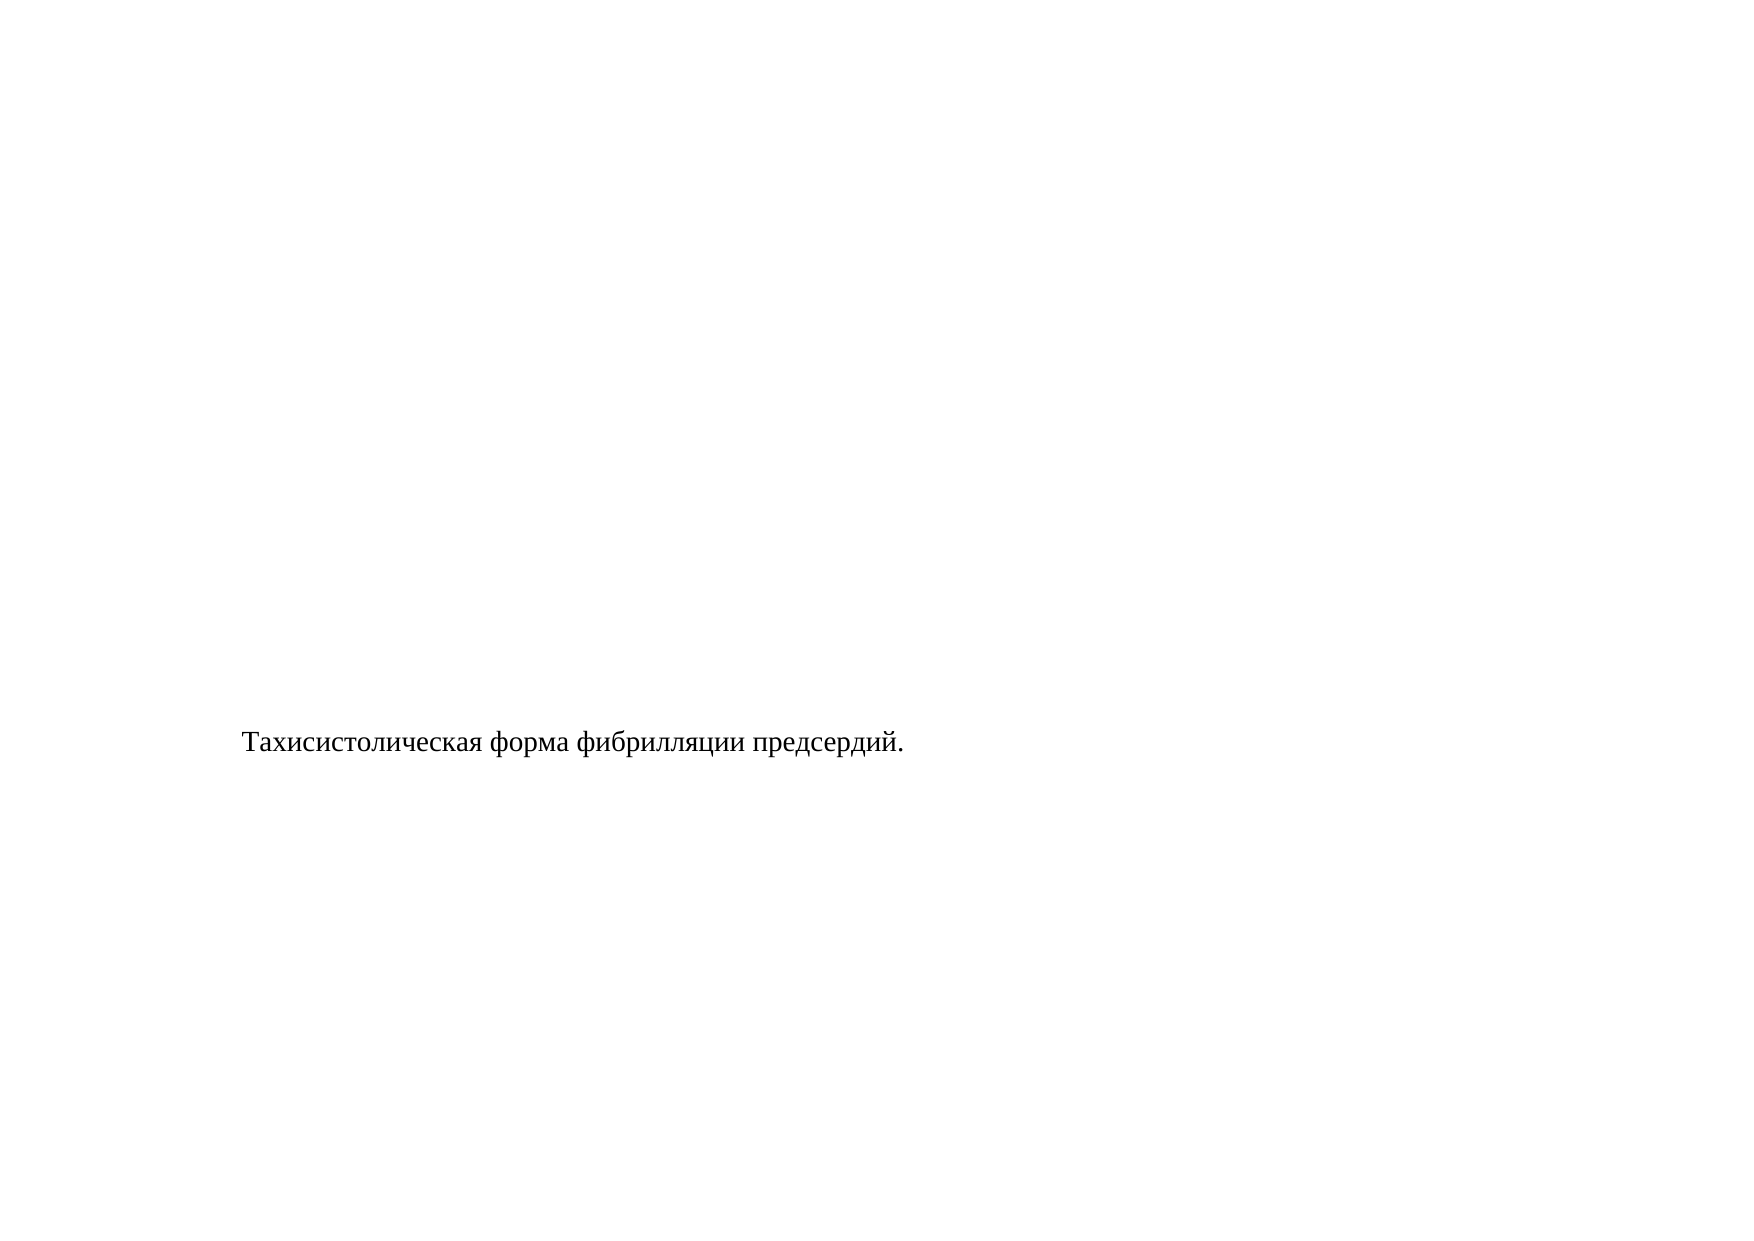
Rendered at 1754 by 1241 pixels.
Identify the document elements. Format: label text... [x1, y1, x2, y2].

text Тахисистолическая форма фибрилляции предсердий. [148, 724, 1606, 757]
